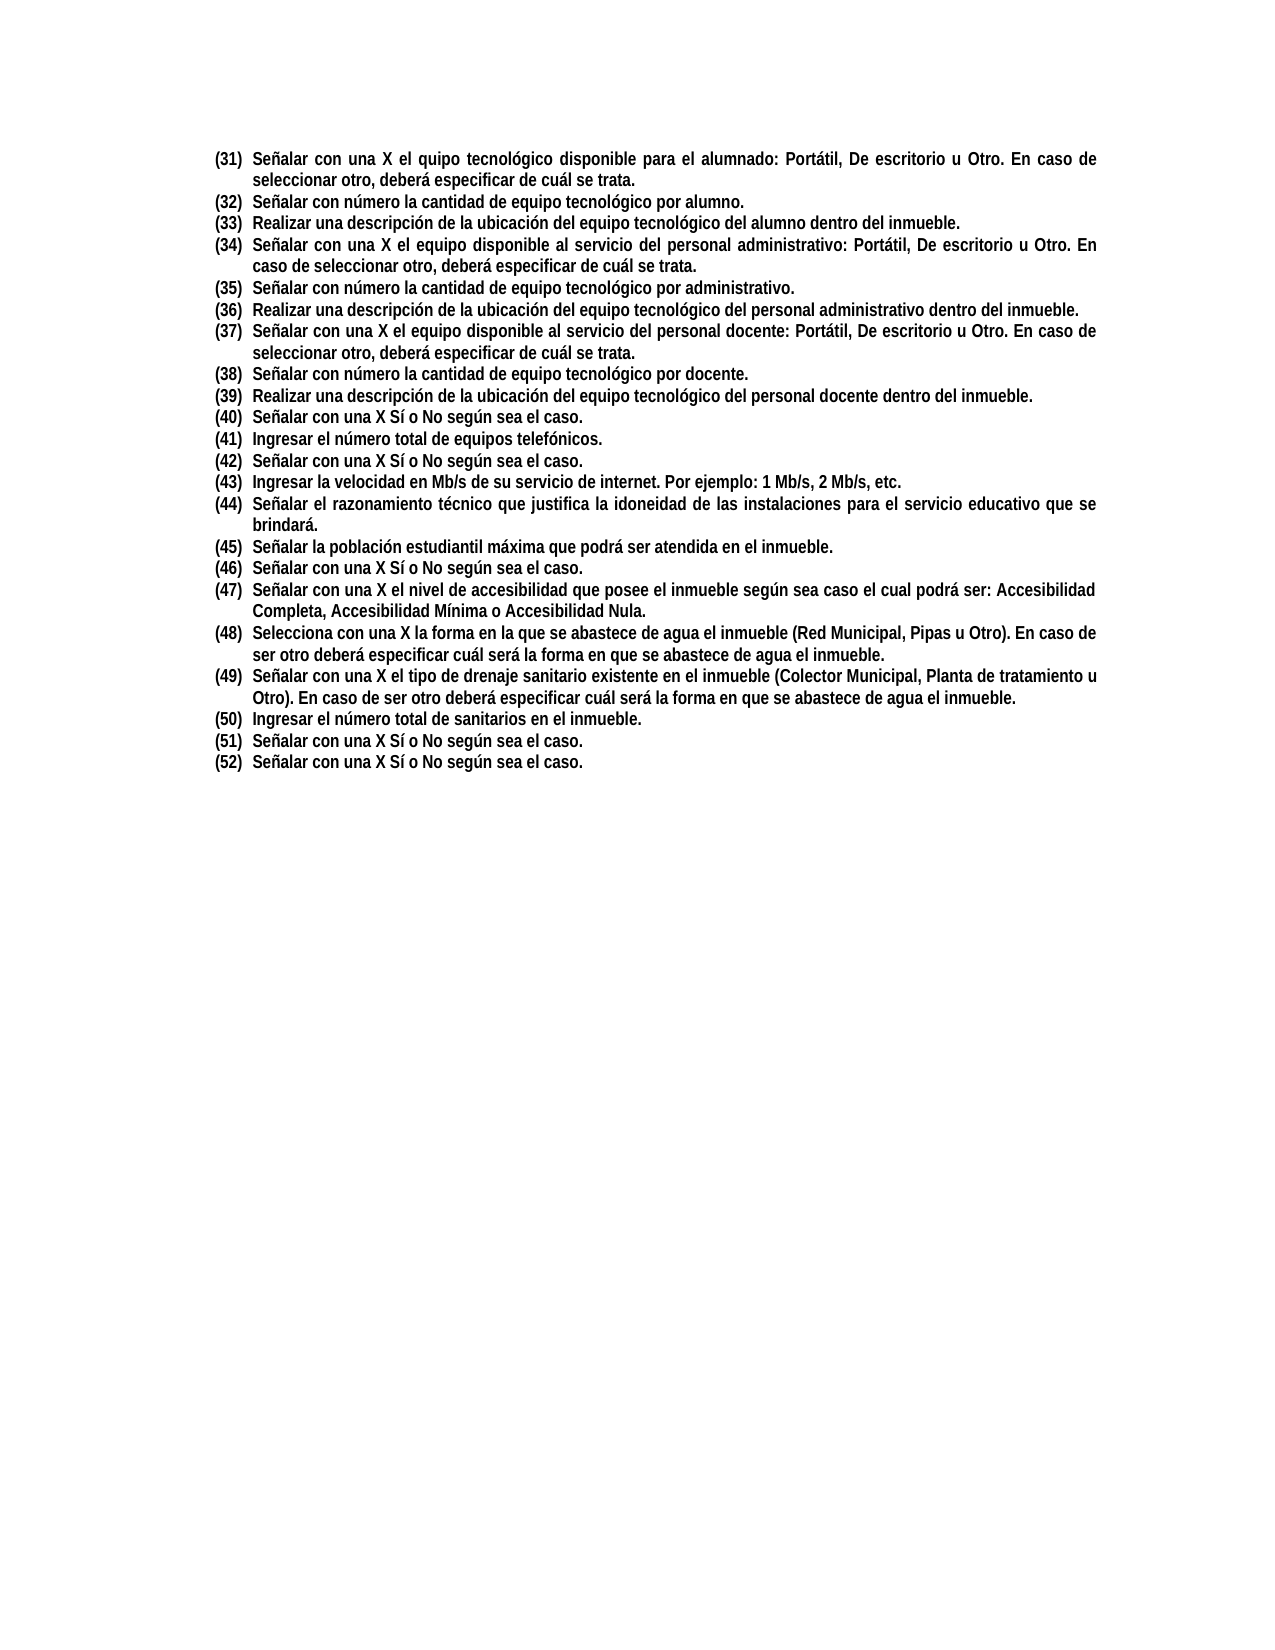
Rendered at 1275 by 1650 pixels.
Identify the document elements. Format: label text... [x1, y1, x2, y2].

list Señalar con número la cantidad de equipo tecnológico por administrativo. [215, 277, 1098, 298]
list Señalar con una X Sí o No según sea el caso. [215, 751, 1098, 773]
list Ingresar la velocidad en Mb/s de su servicio de internet. Por ejemplo: 1 Mb/s, 2 Mb/s, etc. [215, 471, 1098, 493]
list Realizar una descripción de la ubicación del equipo tecnológico del alumno dentro del inmueble. [215, 212, 1098, 234]
list Ingresar el número total de sanitarios en el inmueble. [215, 708, 1098, 730]
list Señalar con una X Sí o No según sea el caso. [215, 730, 1098, 751]
list Realizar una descripción de la ubicación del equipo tecnológico del personal administrativo dentro del inmueble. [215, 298, 1098, 320]
list Señalar con una X el quipo tecnológico disponible para el alumnado: Portátil, De escritorio u Otro. En caso de seleccionar otro, deberá especificar de cuál se trata. [215, 148, 1098, 191]
list Señalar la población estudiantil máxima que podrá ser atendida en el inmueble. [215, 536, 1098, 557]
list Señalar con una X Sí o No según sea el caso. [215, 557, 1098, 579]
list Realizar una descripción de la ubicación del equipo tecnológico del personal docente dentro del inmueble. [215, 385, 1098, 406]
list Ingresar el número total de equipos telefónicos. [215, 428, 1098, 449]
list Selecciona con una X la forma en la que se abastece de agua el inmueble (Red Municipal, Pipas u Otro). En caso de ser otro deberá especificar cuál será la forma en que se abastece de agua el inmueble. [215, 622, 1098, 665]
list Señalar con una X el equipo disponible al servicio del personal administrativo: Portátil, De escritorio u Otro. En caso de seleccionar otro, deberá especificar de cuál se trata. [215, 234, 1098, 277]
list Señalar con una X el equipo disponible al servicio del personal docente: Portátil, De escritorio u Otro. En caso de seleccionar otro, deberá especificar de cuál se trata. [215, 320, 1098, 363]
list Señalar con una X Sí o No según sea el caso. [215, 449, 1098, 471]
list Señalar con una X el nivel de accesibilidad que posee el inmueble según sea caso el cual podrá ser: Accesibilidad Completa, Accesibilidad Mínima o Accesibilidad Nula. [215, 579, 1098, 622]
list Señalar el razonamiento técnico que justifica la idoneidad de las instalaciones para el servicio educativo que se brindará. [215, 493, 1098, 536]
list Señalar con número la cantidad de equipo tecnológico por alumno. [215, 191, 1098, 212]
list Señalar con una X el tipo de drenaje sanitario existente en el inmueble (Colector Municipal, Planta de tratamiento u Otro). En caso de ser otro deberá especificar cuál será la forma en que se abastece de agua el inmueble. [215, 665, 1098, 708]
list Señalar con número la cantidad de equipo tecnológico por docente. [215, 363, 1098, 385]
list Señalar con una X Sí o No según sea el caso. [215, 406, 1098, 428]
